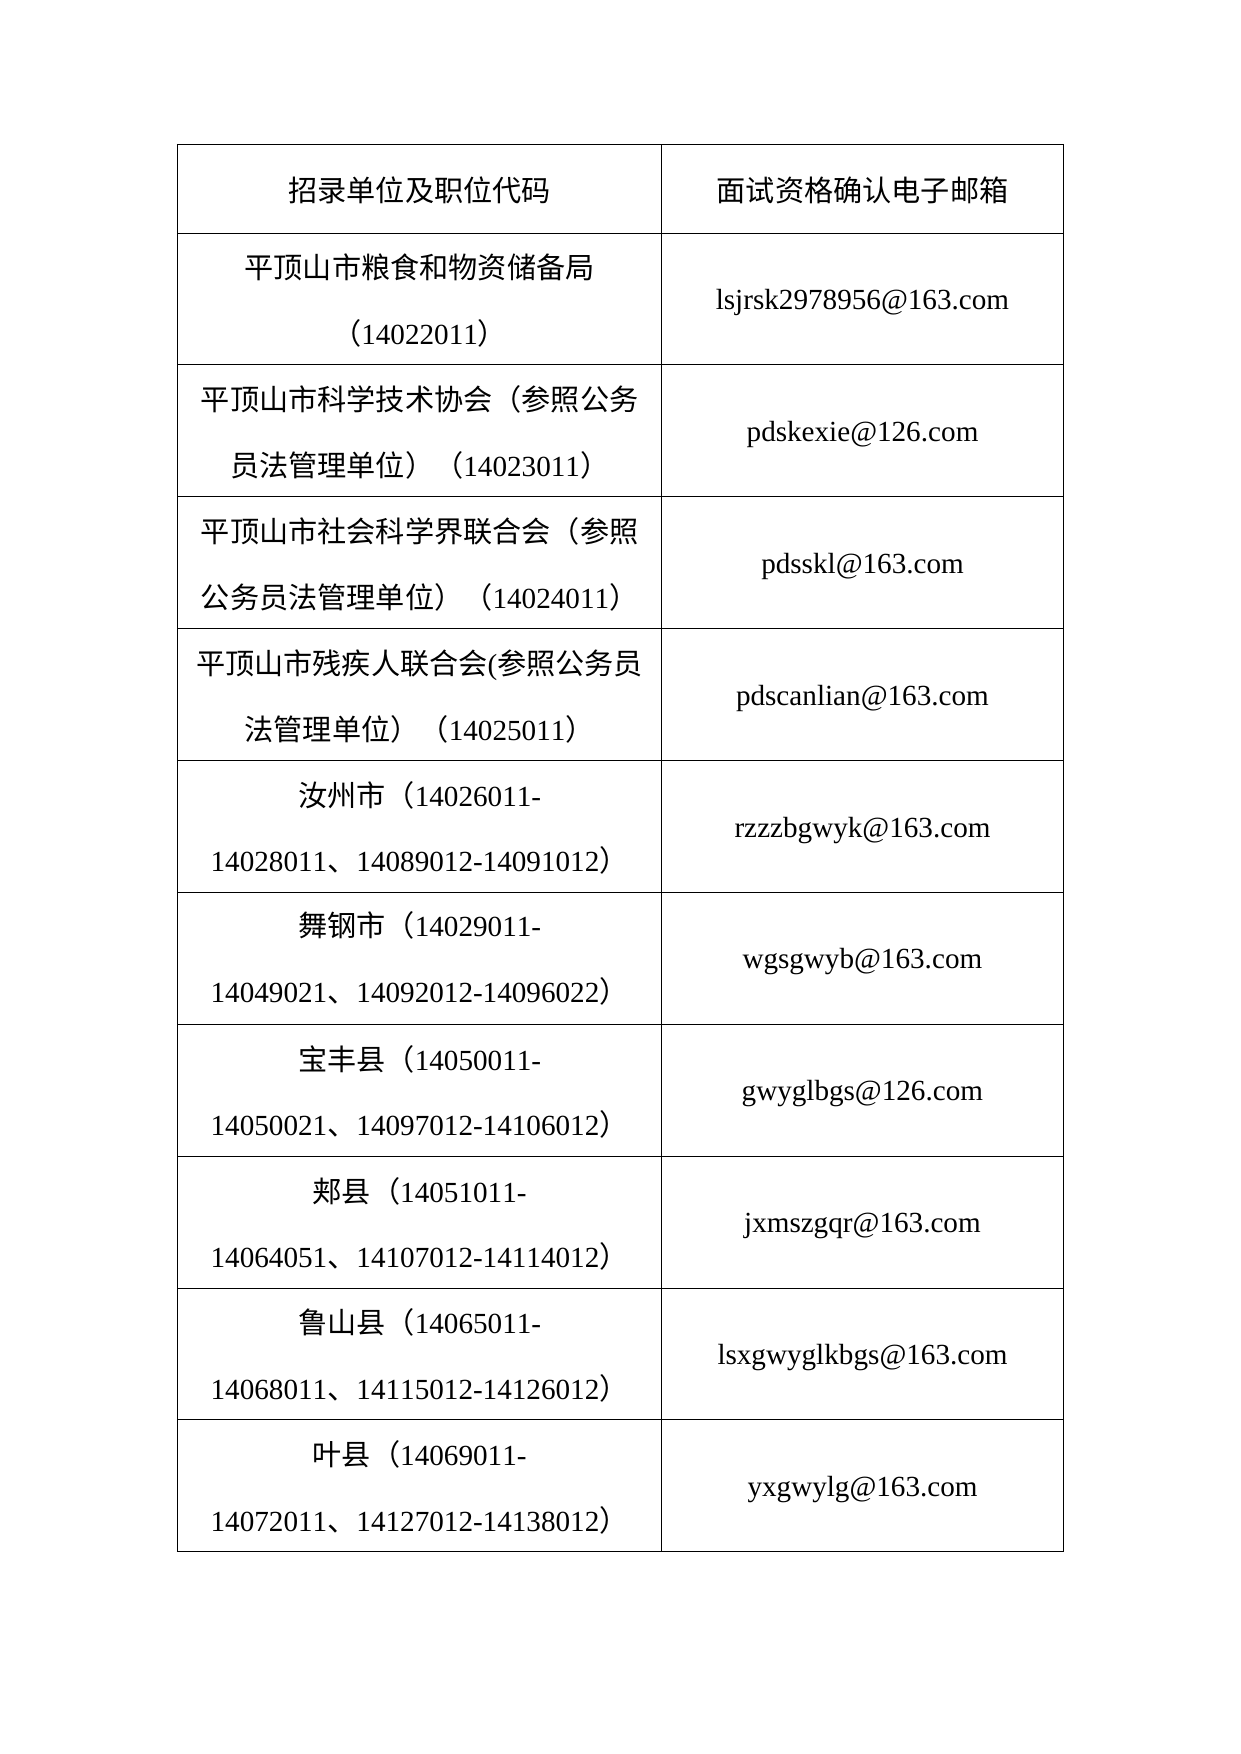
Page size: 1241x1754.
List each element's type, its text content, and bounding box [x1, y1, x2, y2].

table_cell jxmszgqr@163.com [662, 1157, 1063, 1287]
table_cell 宝丰县（14050011-14050021、14097012-14106012） [178, 1025, 661, 1156]
table_cell wgsgwyb@163.com [662, 893, 1063, 1024]
table_cell 汝州市（14026011-14028011、14089012-14091012） [178, 761, 661, 892]
table_cell 舞钢市（14029011-14049021、14092012-14096022） [178, 893, 661, 1024]
table_cell 平顶山市粮食和物资储备局（14022011） [178, 234, 661, 364]
table_cell 平顶山市科学技术协会（参照公务员法管理单位）（14023011） [178, 365, 661, 496]
table_cell lsxgwyglkbgs@163.com [662, 1289, 1063, 1419]
table_cell gwyglbgs@126.com [662, 1025, 1063, 1156]
table_cell rzzzbgwyk@163.com [662, 761, 1063, 892]
table_cell 郏县（14051011-14064051、14107012-14114012） [178, 1157, 661, 1287]
table_cell 叶县（14069011-14072011、14127012-14138012） [178, 1420, 661, 1551]
table_cell pdsskl@163.com [662, 497, 1063, 628]
table_header 面试资格确认电子邮箱 [662, 145, 1063, 232]
table_cell 平顶山市残疾人联合会(参照公务员法管理单位）（14025011） [178, 629, 661, 760]
table_cell pdskexie@126.com [662, 365, 1063, 496]
table_cell 鲁山县（14065011-14068011、14115012-14126012） [178, 1289, 661, 1419]
table_cell lsjrsk2978956@163.com [662, 234, 1063, 364]
table_cell yxgwylg@163.com [662, 1420, 1063, 1551]
table_cell pdscanlian@163.com [662, 629, 1063, 760]
table_cell 平顶山市社会科学界联合会（参照公务员法管理单位）（14024011） [178, 497, 661, 628]
table_header 招录单位及职位代码 [178, 145, 661, 232]
